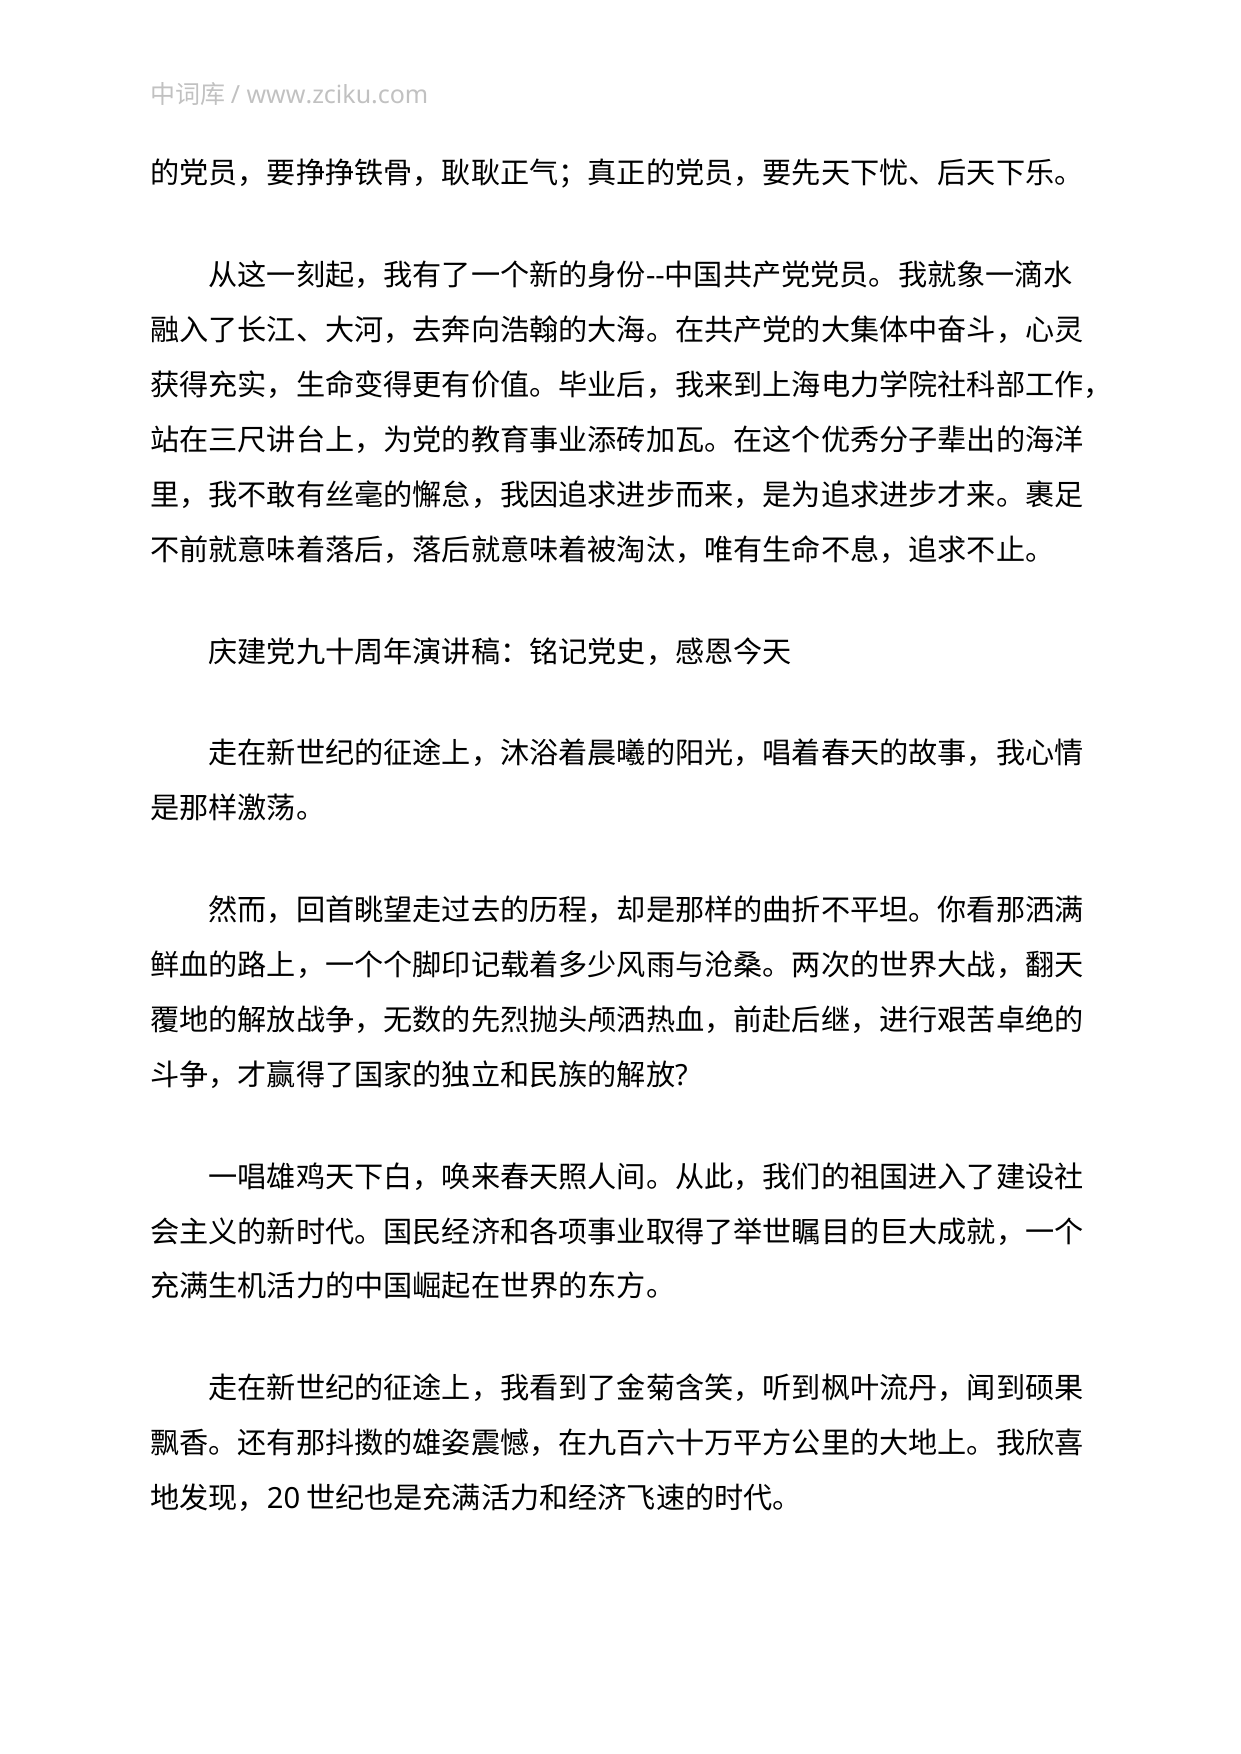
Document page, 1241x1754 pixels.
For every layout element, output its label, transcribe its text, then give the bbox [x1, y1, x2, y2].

text 走在新世纪的征途上，沐浴着晨曦的阳光，唱着春天的故事，我心情是那样激荡。 [150, 730, 1090, 827]
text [150, 150, 1090, 192]
text 走在新世纪的征途上，我看到了金菊含笑，听到枫叶流丹，闻到硕果飘香。还有那抖擞的雄姿震憾，在九百六十万平方公里的大地上。我欣喜地发现，20世纪也是充满活力和经济飞速的时代。 [150, 1365, 1090, 1517]
text 从这一刻起，我有了一个新的身份--中国共产党党员。我就象一滴水融入了长江、大河，去奔向浩翰的大海。在共产党的大集体中奋斗，心灵获得充实，生命变得更有价值。毕业后，我来到上海电力学院社科部工作，站在三尺讲台上，为党的教育事业添砖加瓦。在这个优秀分子辈出的海洋里，我不敢有丝毫的懈怠，我因追求进步而来，是为追求进步才来。裹足不前就意味着落后，落后就意味着被淘汰，唯有生命不息，追求不止。 [150, 252, 1090, 569]
text 一唱雄鸡天下白，唤来春天照人间。从此，我们的祖国进入了建设社会主义的新时代。国民经济和各项事业取得了举世瞩目的巨大成就，一个充满生机活力的中国崛起在世界的东方。 [150, 1153, 1090, 1305]
text 庆建党九十周年演讲稿：铭记党史，感恩今天 [150, 628, 1090, 670]
text 然而，回首眺望走过去的历程，却是那样的曲折不平坦。你看那洒满鲜血的路上，一个个脚印记载着多少风雨与沧桑。两次的世界大战，翻天覆地的解放战争，无数的先烈抛头颅洒热血，前赴后继，进行艰苦卓绝的斗争，才赢得了国家的独立和民族的解放? [150, 887, 1090, 1094]
